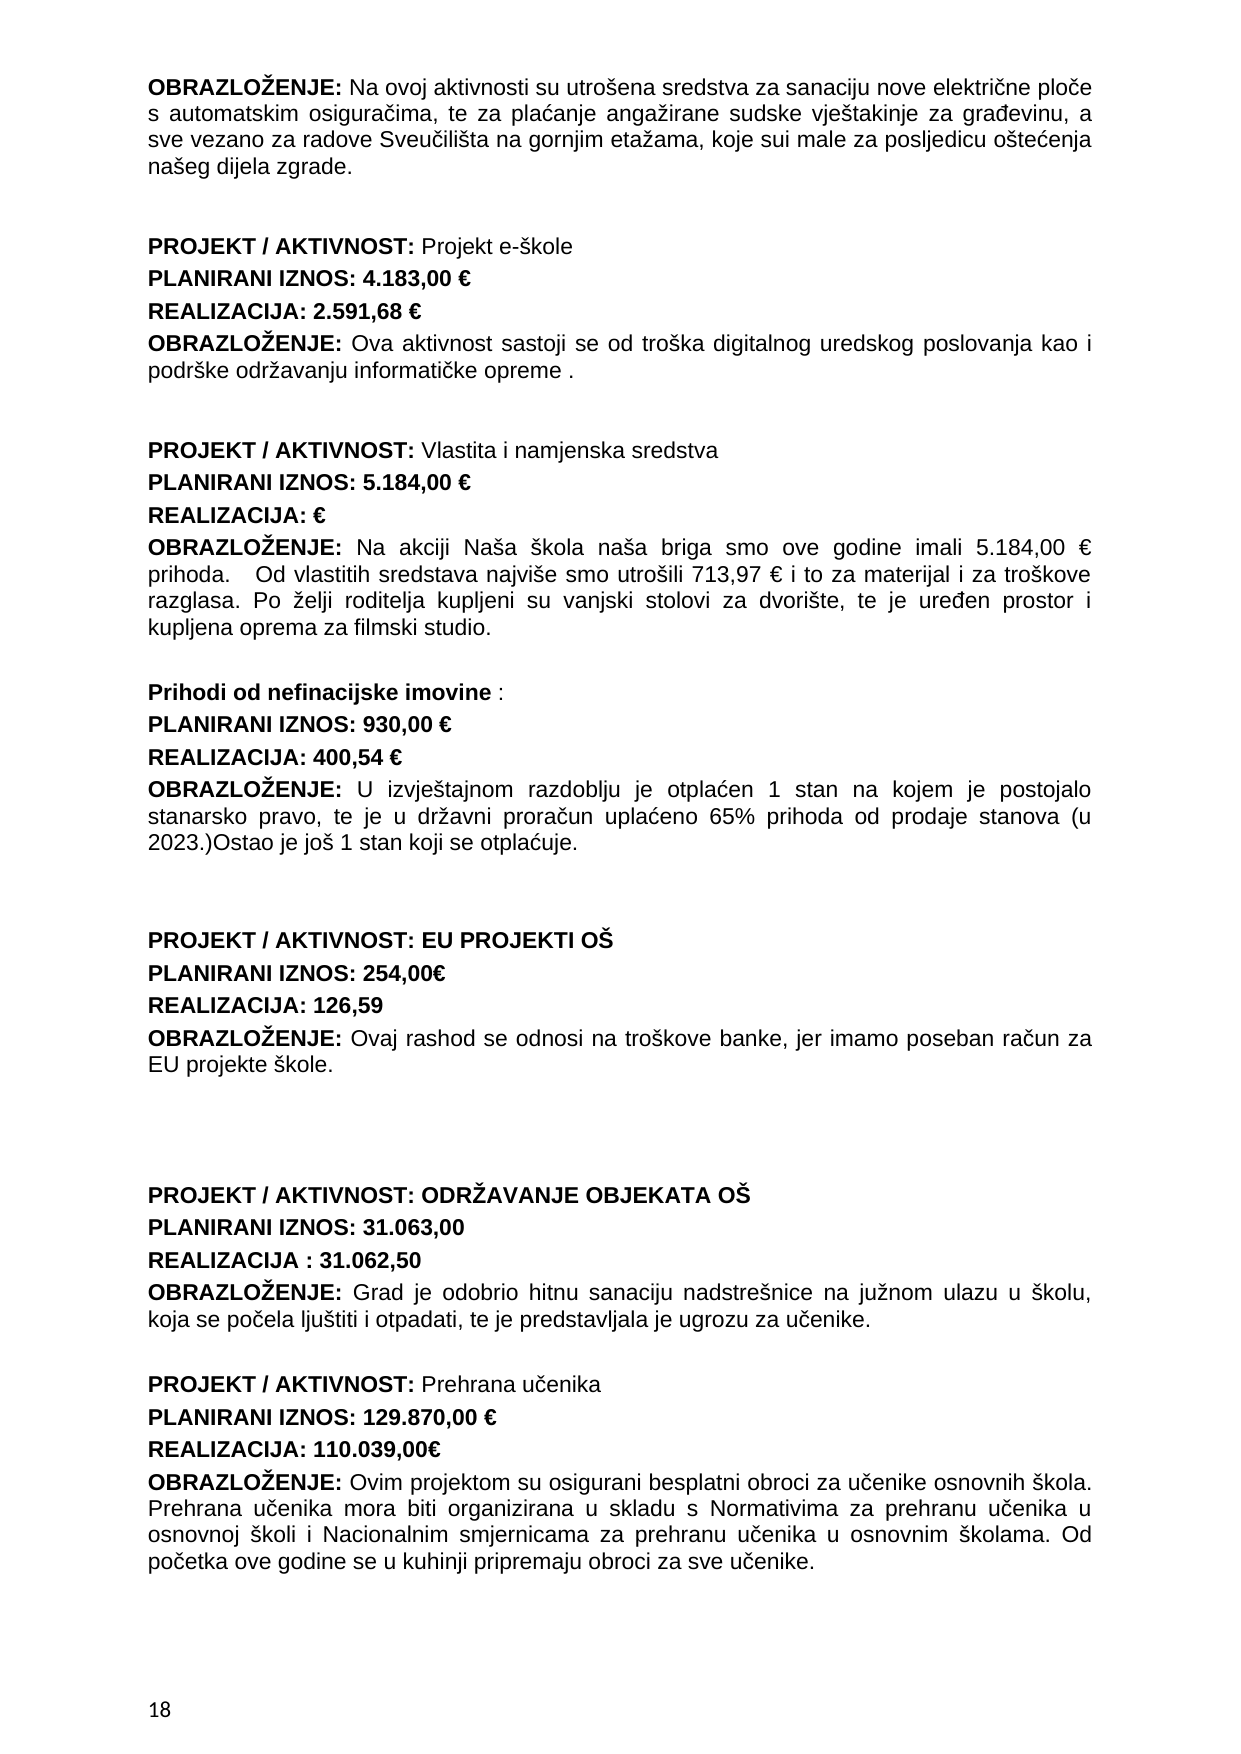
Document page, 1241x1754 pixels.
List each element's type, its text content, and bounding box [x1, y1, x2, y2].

text REALIZACIJA: 2.591,68 € [148, 298, 1093, 324]
text Prihodi od nefinacijske imovine : [148, 679, 1093, 705]
text PROJEKT / AKTIVNOST: Projekt e-škole [148, 233, 1093, 259]
text OBRAZLOŽENJE: Ovaj rashod se odnosi na troškove banke, jer imamo poseban račun za EU projekte škole. [148, 1025, 1093, 1077]
text REALIZACIJA: 110.039,00€ [148, 1436, 1093, 1462]
text OBRAZLOŽENJE: U izvještajnom razdoblju je otplaćen 1 stan na kojem je postojalo stanarsko pravo, te je u državni proračun uplaćeno 65% prihoda od prodaje stanova (u 2023.)Ostao je još 1 stan koji se otplaćuje. [148, 776, 1093, 856]
text OBRAZLOŽENJE: Grad je odobrio hitnu sanaciju nadstrešnice na južnom ulazu u školu, koja se počela ljuštiti i otpadati, te je predstavljala je ugrozu za učenike. [148, 1279, 1093, 1332]
text REALIZACIJA: € [148, 502, 1093, 528]
text PROJEKT / AKTIVNOST: ODRŽAVANJE OBJEKATA OŠ [148, 1182, 1093, 1208]
text PROJEKT / AKTIVNOST: EU PROJEKTI OŠ [148, 927, 1093, 953]
text REALIZACIJA : 31.062,50 [148, 1247, 1093, 1273]
text REALIZACIJA: 126,59 [148, 992, 1093, 1018]
text OBRAZLOŽENJE: Ova aktivnost sastoji se od troška digitalnog uredskog poslovanja kao i podrške održavanju informatičke opreme . [148, 330, 1093, 383]
text PLANIRANI IZNOS: 930,00 € [148, 711, 1093, 738]
text OBRAZLOŽENJE: Ovim projektom su osigurani besplatni obroci za učenike osnovnih škola. Prehrana učenika mora biti organizirana u skladu s Normativima za prehranu učenika u osnovnoj školi i Nacionalnim smjernicama za prehranu učenika u osnovnim školama. Od početka ove godine se u kuhinji pripremaju obroci za sve učenike. [148, 1469, 1093, 1574]
text PROJEKT / AKTIVNOST: Prehrana učenika [148, 1371, 1093, 1397]
text PLANIRANI IZNOS: 31.063,00 [148, 1214, 1093, 1241]
text REALIZACIJA: 400,54 € [148, 744, 1093, 770]
text PLANIRANI IZNOS: 254,00€ [148, 959, 1093, 986]
text PLANIRANI IZNOS: 5.184,00 € [148, 469, 1093, 496]
text PLANIRANI IZNOS: 4.183,00 € [148, 265, 1093, 292]
text OBRAZLOŽENJE: Na akciji Naša škola naša briga smo ove godine imali 5.184,00 € prihoda. Od vlastitih sredstava najviše smo utrošili 713,97 € i to za materijal i za troškove razglasa. Po želji roditelja kupljeni su vanjski stolovi za dvorište, te je uređen prostor i kupljena oprema za filmski studio. [148, 534, 1093, 640]
text PROJEKT / AKTIVNOST: Vlastita i namjenska sredstva [148, 437, 1093, 463]
text PLANIRANI IZNOS: 129.870,00 € [148, 1403, 1093, 1430]
text OBRAZLOŽENJE: Na ovoj aktivnosti su utrošena sredstva za sanaciju nove električne ploče s automatskim osiguračima, te za plaćanje angažirane sudske vještakinje za građevinu, a sve vezano za radove Sveučilišta na gornjim etažama, koje sui male za posljedicu oštećenja našeg dijela zgrade. [148, 74, 1093, 179]
